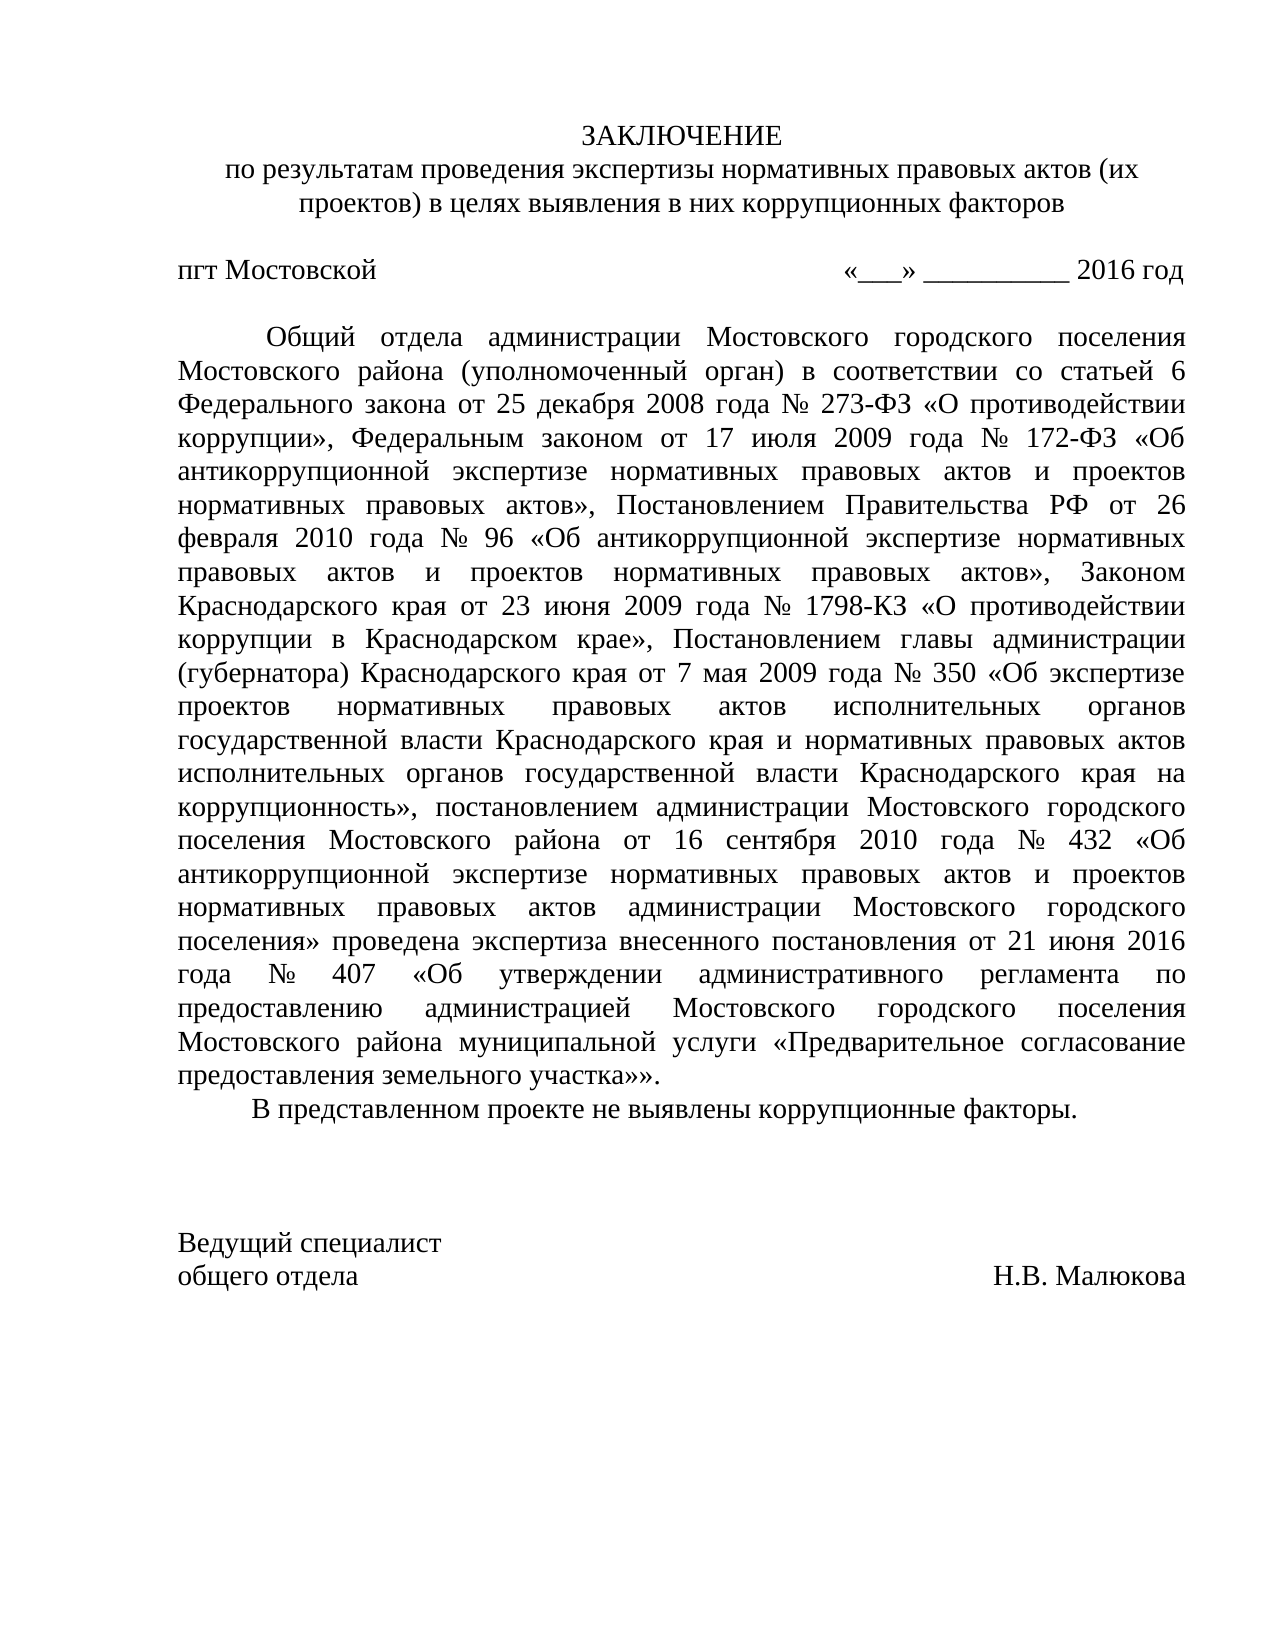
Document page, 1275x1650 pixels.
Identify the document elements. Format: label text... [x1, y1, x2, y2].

text В представленном проекте не выявлены коррупционные факторы. [177, 1091, 1186, 1124]
text Ведущий специалист [177, 1225, 1186, 1258]
text пгт Мостовской «___» __________ 2016 год [177, 252, 1186, 286]
text по результатам проведения экспертизы нормативных правовых актов (их проектов) в целях выявления в них коррупционных факторов [177, 152, 1186, 219]
text Общий отдела администрации Мостовского городского поселения Мостовского района (уполномоченный орган) в соответствии со статьей 6 Федерального закона от 25 декабря 2008 года № 273-ФЗ «О противодействии коррупции», Федеральным законом от 17 июля 2009 года № 172-ФЗ «Об антикоррупционной экспертизе нормативных правовых актов и проектов нормативных правовых актов», Постановлением Правительства РФ от 26 февраля 2010 года № 96 «Об антикоррупционной экспертизе нормативных правовых актов и проектов нормативных правовых актов», Законом Краснодарского края от 23 июня 2009 года № 1798-КЗ «О противодействии коррупции в Краснодарском крае», Постановлением главы администрации (губернатора) Краснодарского края от 7 мая 2009 года № 350 «Об экспертизе проектов нормативных правовых актов исполнительных органов государственной власти Краснодарского края и нормативных правовых актов исполнительных органов государственной власти Краснодарского края на коррупционность», постановлением администрации Мостовского городского поселения Мостовского района от 16 сентября 2010 года № 432 «Об антикоррупционной экспертизе нормативных правовых актов и проектов нормативных правовых актов администрации Мостовского городского поселения» проведена экспертиза внесенного постановления от 21 июня 2016 года № 407 «Об утверждении административного регламента по предоставлению администрацией Мостовского городского поселения Мостовского района муниципальной услуги «Предварительное согласование предоставления земельного участка»». [177, 319, 1186, 1091]
text общего отдела Н.В. Малюкова [177, 1258, 1186, 1292]
text ЗАКЛЮЧЕНИЕ [177, 118, 1186, 152]
